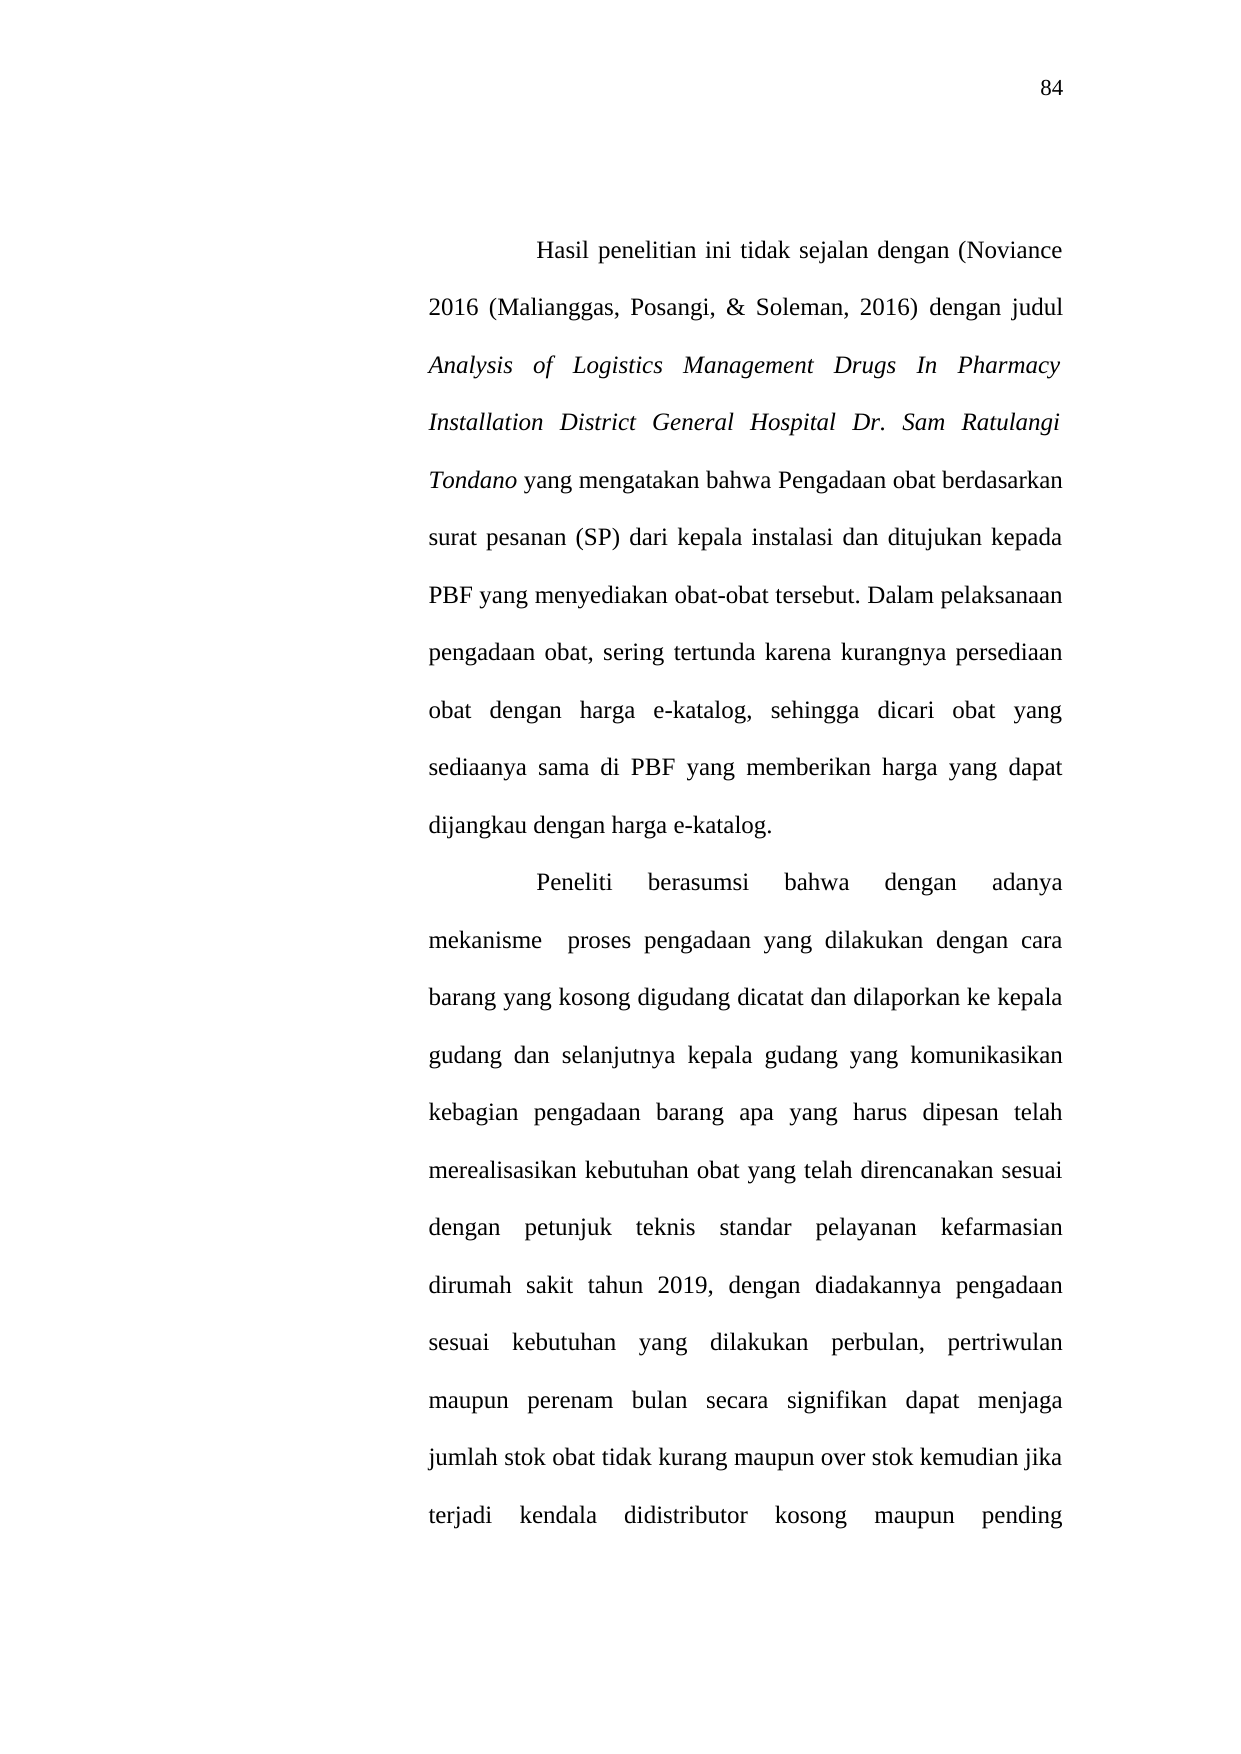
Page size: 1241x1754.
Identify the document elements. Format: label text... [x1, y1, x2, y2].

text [428, 867, 1063, 1528]
text Hasil penelitian ini tidak sejalan dengan (Noviance 2016 dengan judul Analysis of Logistics Management Drugs In Pharmacy Installation District General Hospital Dr. Sam Ratulangi Tondano yang mengatakan bahwa Pengadaan obat berdasarkan surat pesanan (SP) dari kepala instalasi dan ditujukan kepada PBF yang menyediakan obat-obat tersebut. Dalam pelaksanaan pengadaan obat, sering tertunda karena kurangnya persediaan obat dengan harga e-katalog, sehingga dicari obat yang sediaanya sama di PBF yang memberikan harga yang dapat dijangkau dengan harga e-katalog. [428, 235, 1063, 838]
